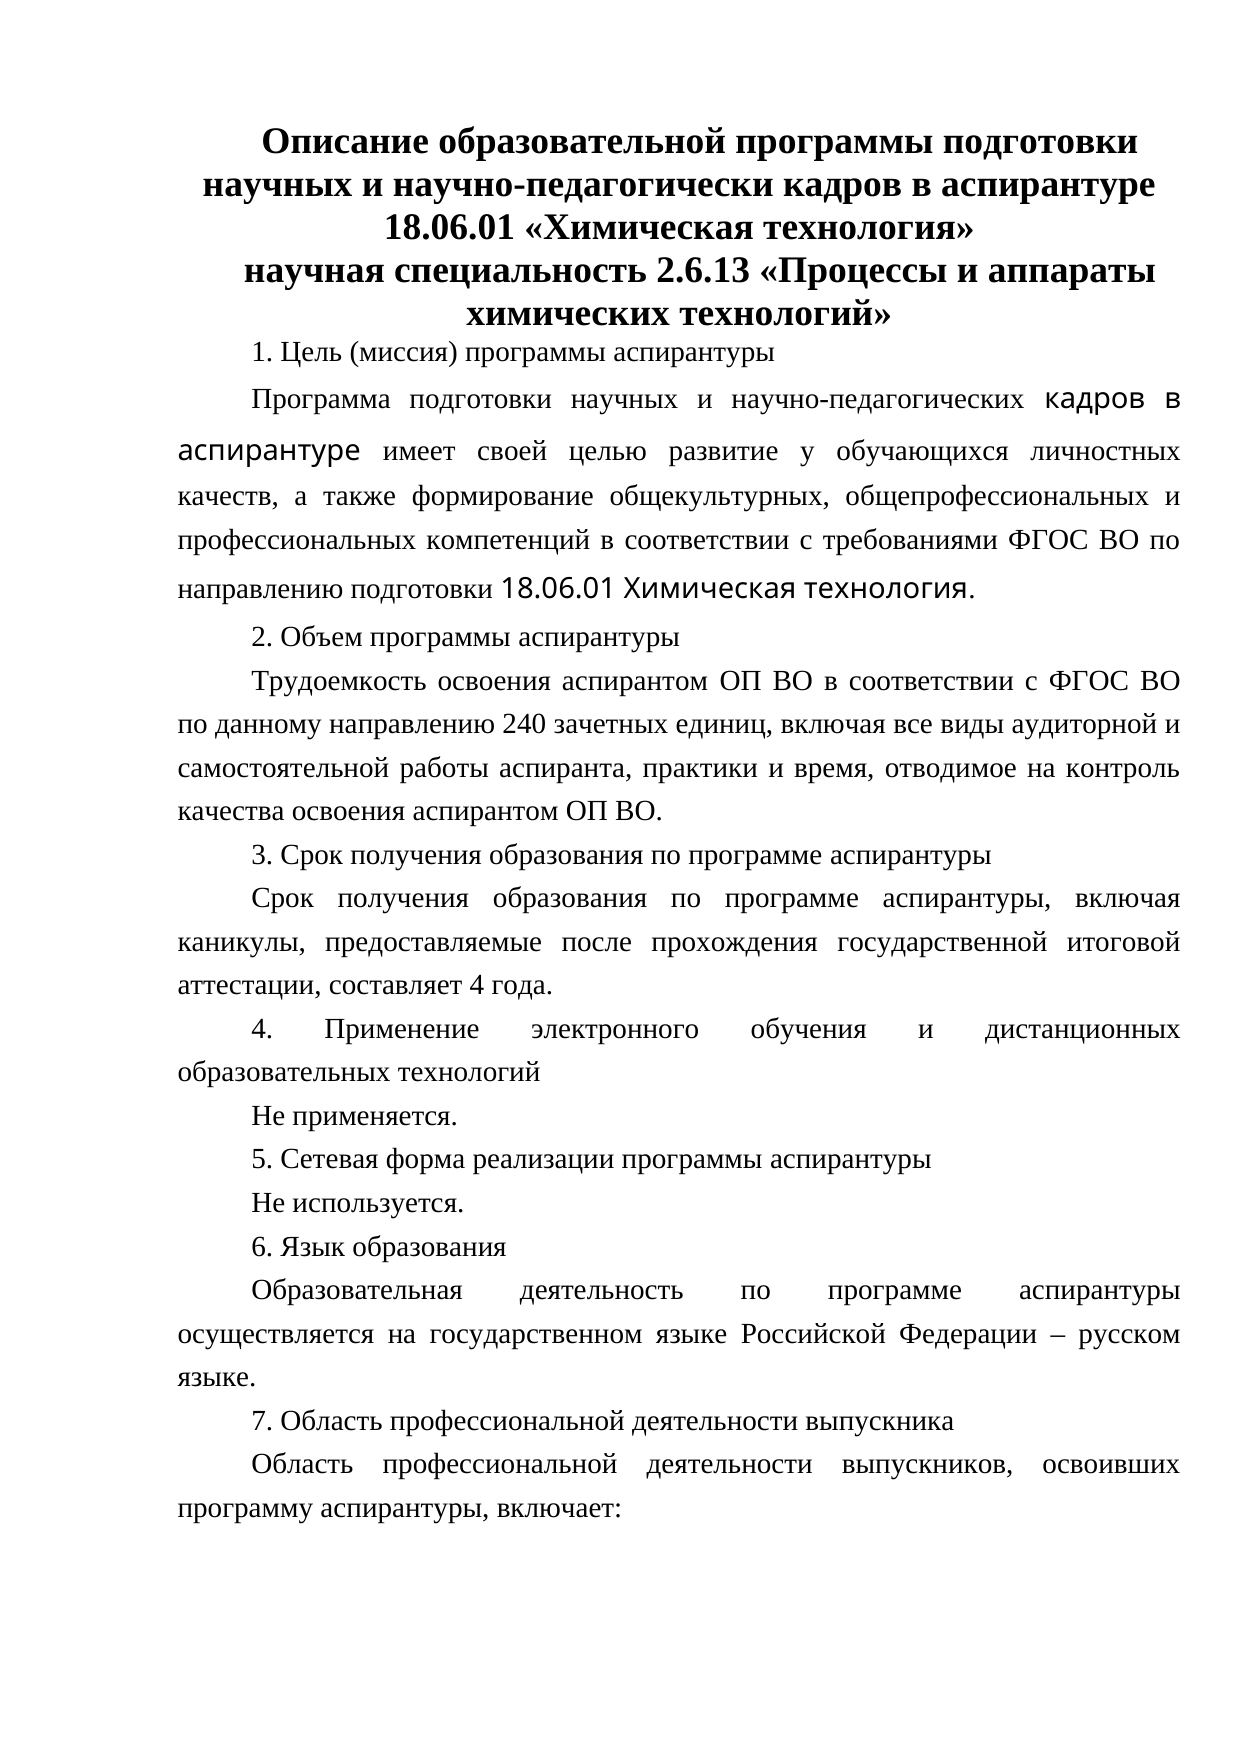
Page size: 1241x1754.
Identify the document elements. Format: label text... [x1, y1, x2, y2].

text научная специальность 2.6.13 «Процессы и аппараты химических технологий» [177, 247, 1181, 334]
text Не применяется. [177, 1098, 1181, 1132]
text Программа подготовки научных и научно-педагогических кадров в аспирантуре имеет своей целью развитие у обучающихся личностных качеств, а также формирование общекультурных, общепрофессиональных и профессиональных компетенций в соответствии с требованиями ФГОС ВО по направлению подготовки 18.06.01 Химическая технология. [177, 377, 1181, 607]
text Не используется. [177, 1185, 1181, 1219]
text 1. Цель (миссия) программы аспирантуры [177, 334, 1181, 367]
text Образовательная деятельность по программе аспирантуры осуществляется на государственном языке Российской Федерации – русском языке. [177, 1272, 1181, 1393]
text Срок получения образования по программе аспирантуры, включая каникулы, предоставляемые после прохождения государственной итоговой аттестации, составляет 4 года. [177, 880, 1181, 1001]
text Область профессиональной деятельности выпускников, освоивших программу аспирантуры, включает: [177, 1446, 1181, 1523]
text 6. Язык образования [177, 1229, 1181, 1262]
text Описание образовательной программы подготовки научных и научно-педагогически кадров в аспирантуре 18.06.01 «Химическая технология» [177, 118, 1181, 247]
text Трудоемкость освоения аспирантом ОП ВО в соответствии с ФГОС ВО по данному направлению 240 зачетных единиц, включая все виды аудиторной и самостоятельной работы аспиранта, практики и время, отводимое на контроль качества освоения аспирантом ОП ВО. [177, 663, 1181, 827]
text 5. Сетевая форма реализации программы аспирантуры [177, 1142, 1181, 1175]
text 7. Область профессиональной деятельности выпускника [177, 1403, 1181, 1436]
text 3. Срок получения образования по программе аспирантуры [177, 837, 1181, 870]
text 2. Объем программы аспирантуры [177, 619, 1181, 653]
text 4. Применение электронного обучения и дистанционных образовательных технологий [177, 1011, 1181, 1088]
